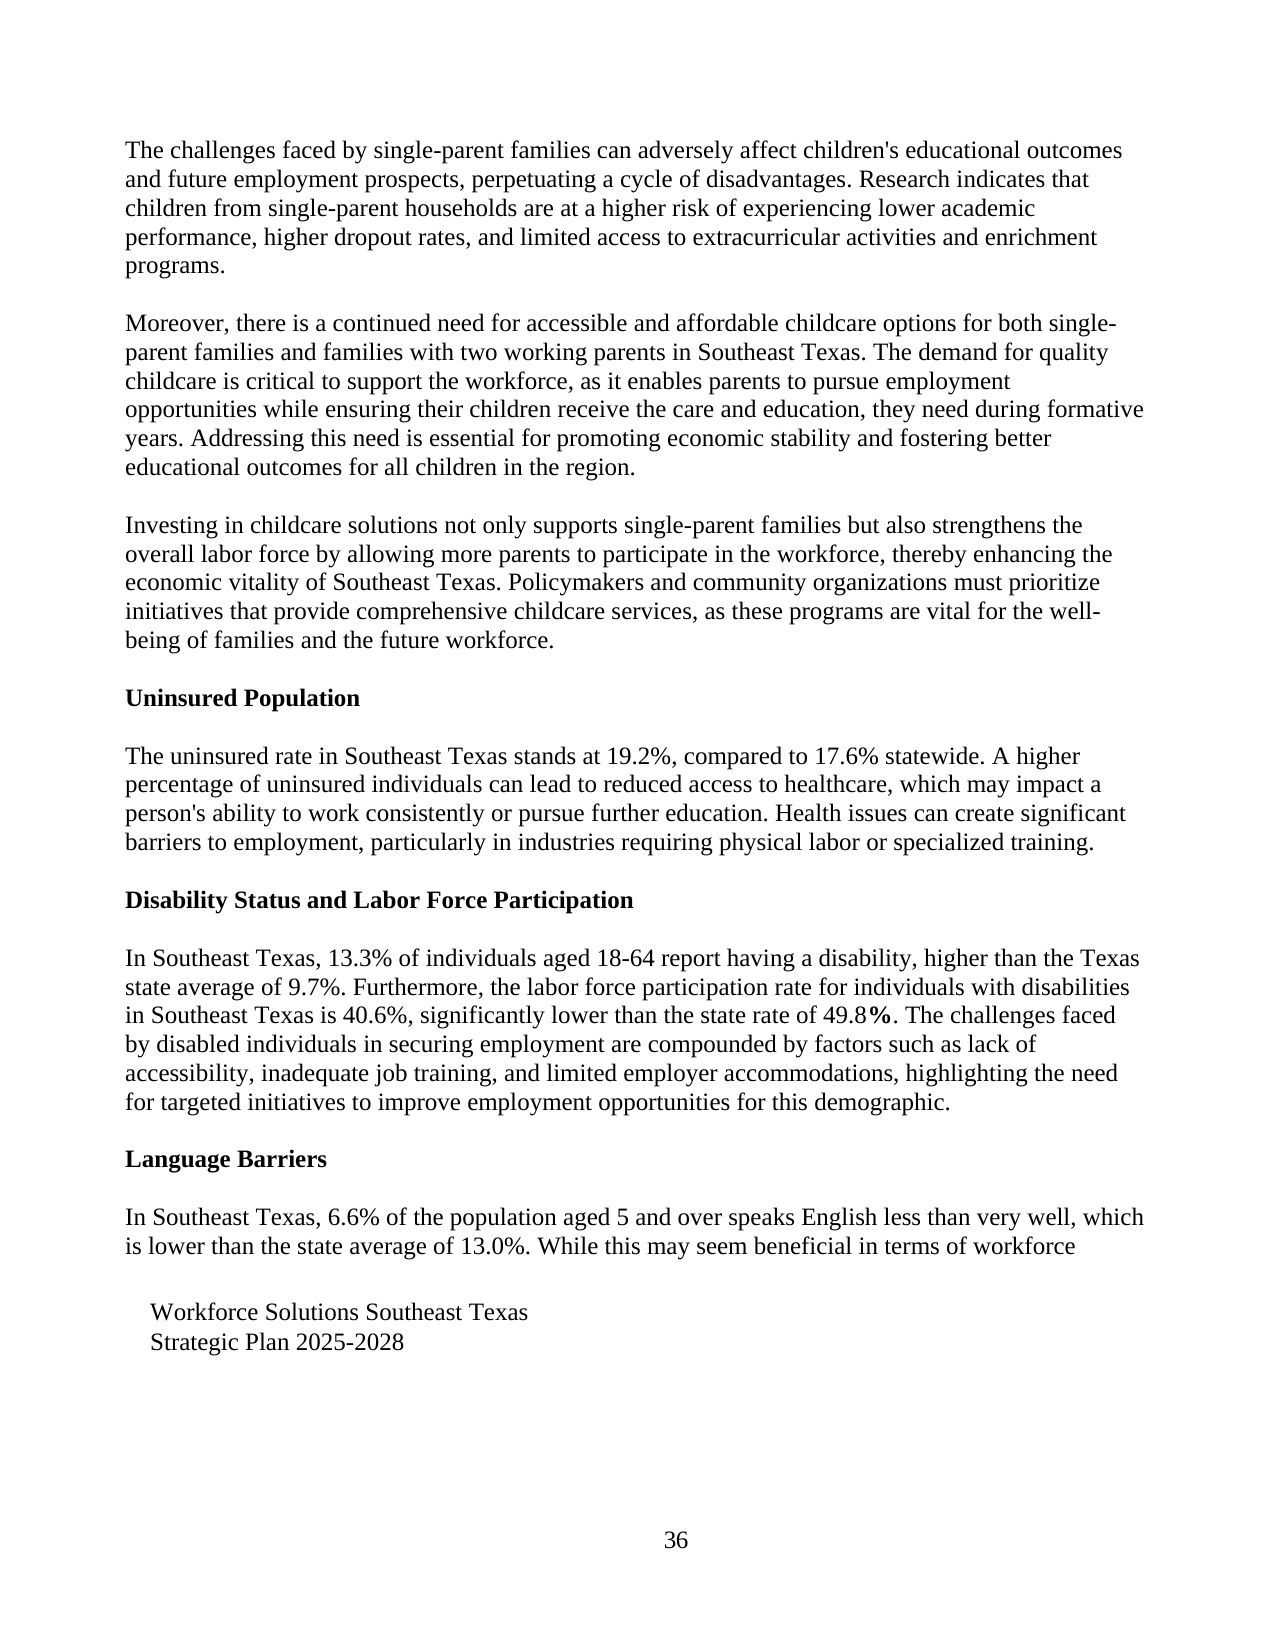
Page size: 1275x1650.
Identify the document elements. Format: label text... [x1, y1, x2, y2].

text The challenges faced by single-parent families can adversely affect children's educational outcomes and future employment prospects, perpetuating a cycle of disadvantages. Research indicates that children from single-parent households are at a higher risk of experiencing lower academic performance, higher dropout rates, and limited access to extracurricular activities and enrichment programs. [125, 135, 1146, 279]
text In Southeast Texas, 13.3% of individuals aged 18-64 report having a disability, higher than the Texas state average of 9.7%. Furthermore, the labor force participation rate for individuals with disabilities in Southeast Texas is 40.6%, significantly lower than the state rate of 49.8%. The challenges faced by disabled individuals in securing employment are compounded by factors such as lack of accessibility, inadequate job training, and limited employer accommodations, highlighting the need for targeted initiatives to improve employment opportunities for this demographic. [125, 943, 1146, 1115]
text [125, 1202, 1146, 1260]
text Uninsured Population [125, 683, 1146, 712]
text Disability Status and Labor Force Participation [125, 885, 1146, 914]
text Investing in childcare solutions not only supports single-parent families but also strengthens the overall labor force by allowing more parents to participate in the workforce, thereby enhancing the economic vitality of Southeast Texas. Policymakers and community organizations must prioritize initiatives that provide comprehensive childcare services, as these programs are vital for the well-being of families and the future workforce. [125, 510, 1146, 654]
text Moreover, there is a continued need for accessible and affordable childcare options for both single-parent families and families with two working parents in Southeast Texas. The demand for quality childcare is critical to support the workforce, as it enables parents to pursue employment opportunities while ensuring their children receive the care and education, they need during formative years. Addressing this need is essential for promoting economic stability and fostering better educational outcomes for all children in the region. [125, 308, 1146, 481]
text Language Barriers [125, 1144, 1146, 1173]
text The uninsured rate in Southeast Texas stands at 19.2%, compared to 17.6% statewide. A higher percentage of uninsured individuals can lead to reduced access to healthcare, which may impact a person's ability to work consistently or pursue further education. Health issues can create significant barriers to employment, particularly in industries requiring physical labor or specialized training. [125, 741, 1146, 856]
